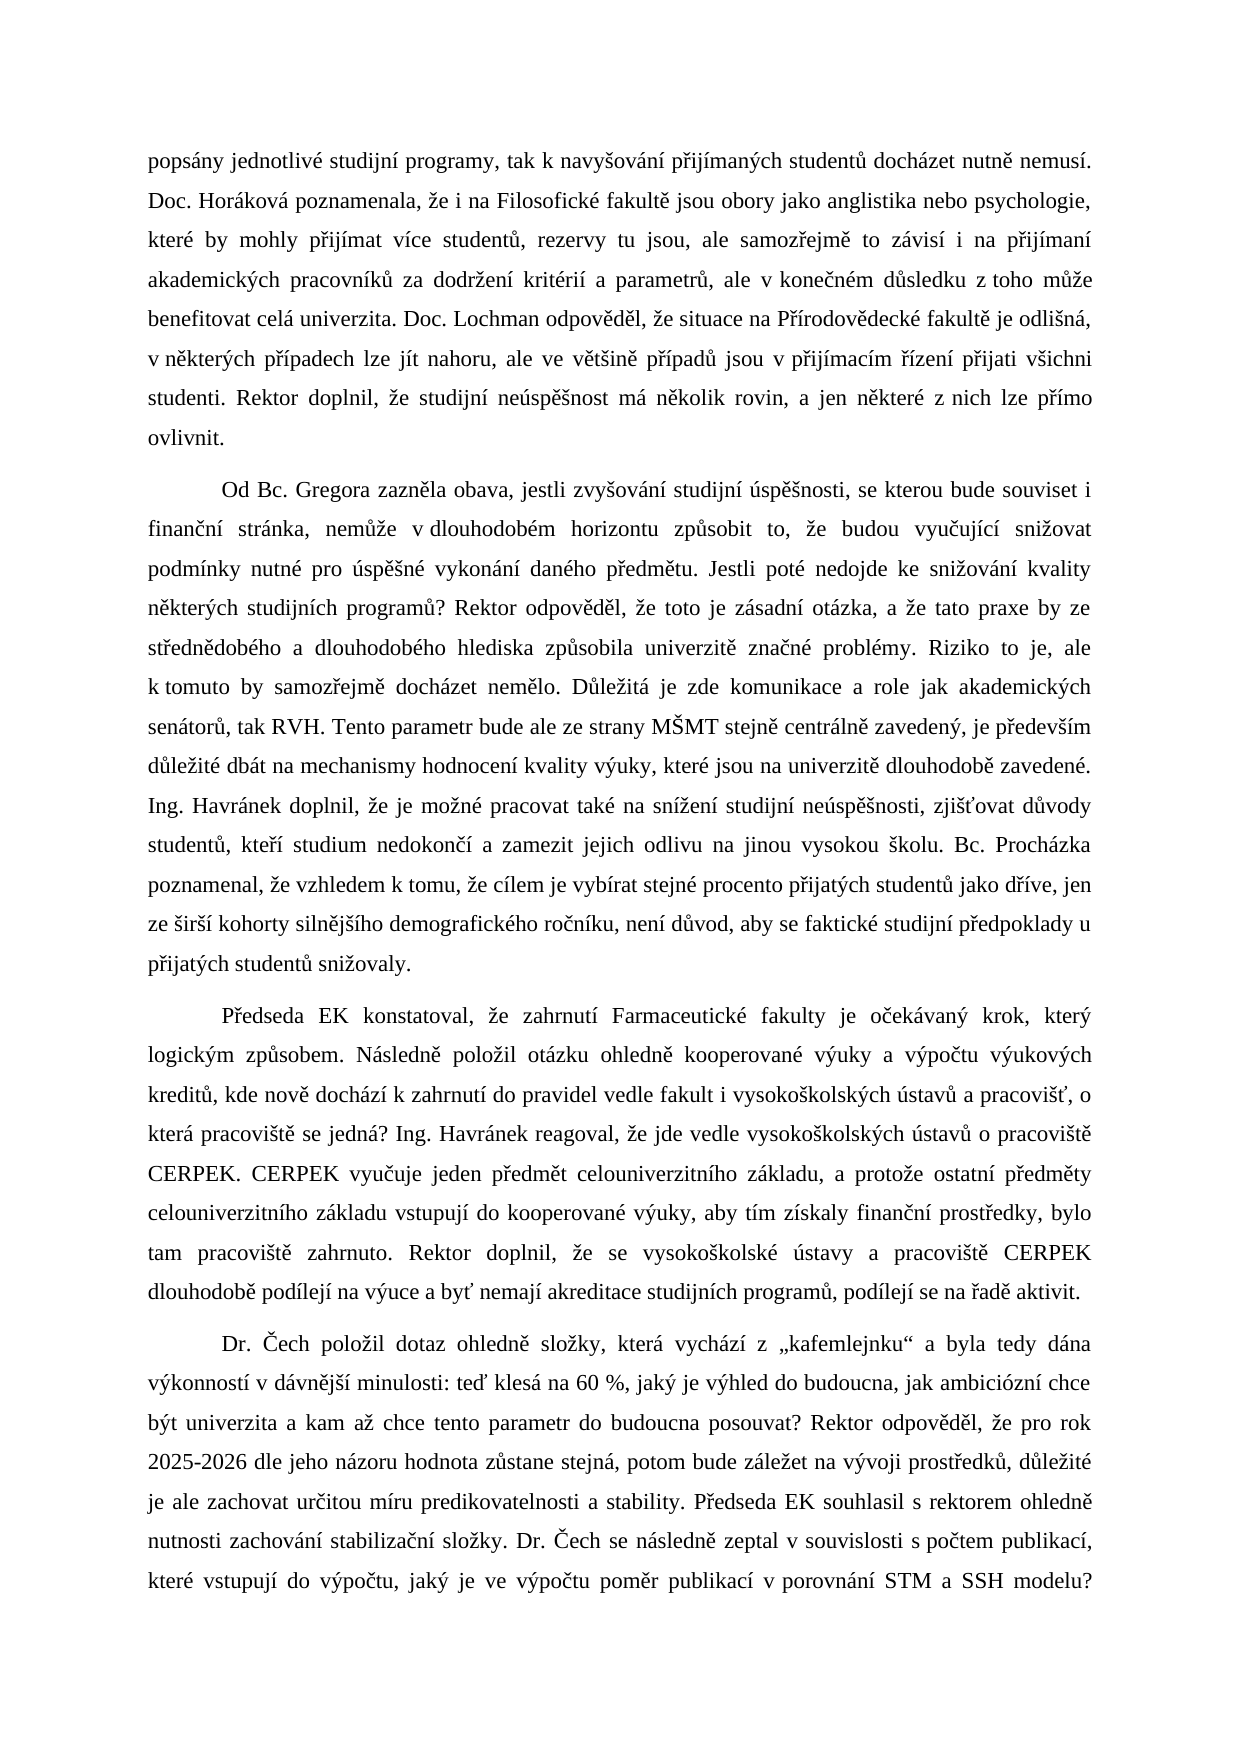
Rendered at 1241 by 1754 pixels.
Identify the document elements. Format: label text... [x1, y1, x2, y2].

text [148, 148, 1093, 450]
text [148, 1330, 1093, 1593]
text Od Bc. Gregora zazněla obava, jestli zvyšování studijní úspěšnosti, se kterou bude souviset i finanční stránka, nemůže v dlouhodobém horizontu způsobit to, že budou vyučující snižovat podmínky nutné pro úspěšné vykonání daného předmětu. Jestli poté nedojde ke snižování kvality některých studijních programů? Rektor odpověděl, že toto je zásadní otázka, a že tato praxe by ze střednědobého a dlouhodobého hlediska způsobila univerzitě značné problémy. Riziko to je, ale k tomuto by samozřejmě docházet nemělo. Důležitá je zde komunikace a role jak akademických senátorů, tak RVH. Tento parametr bude ale ze strany MŠMT stejně centrálně zavedený, je především důležité dbát na mechanismy hodnocení kvality výuky, které jsou na univerzitě dlouhodobě zavedené. Ing. Havránek doplnil, že je možné pracovat také na snížení studijní neúspěšnosti, zjišťovat důvody studentů, kteří studium nedokončí a zamezit jejich odlivu na jinou vysokou školu. Bc. Procházka poznamenal, že vzhledem k tomu, že cílem je vybírat stejné procento přijatých studentů jako dříve, jen ze širší kohorty silnějšího demografického ročníku, není důvod, aby se faktické studijní předpoklady u přijatých studentů snižovaly. [148, 476, 1093, 976]
text Předseda EK konstatoval, že zahrnutí Farmaceutické fakulty je očekávaný krok, který logickým způsobem. Následně položil otázku ohledně kooperované výuky a výpočtu výukových kreditů, kde nově dochází k zahrnutí do pravidel vedle fakult i vysokoškolských ústavů a pracovišť, o která pracoviště se jedná? Ing. Havránek reagoval, že jde vedle vysokoškolských ústavů o pracoviště CERPEK. CERPEK vyučuje jeden předmět celouniverzitního základu, a protože ostatní předměty celouniverzitního základu vstupují do kooperované výuky, aby tím získaly finanční prostředky, bylo tam pracoviště zahrnuto. Rektor doplnil, že se vysokoškolské ústavy a pracoviště CERPEK dlouhodobě podílejí na výuce a byť nemají akreditace studijních programů, podílejí se na řadě aktivit. [148, 1002, 1093, 1304]
